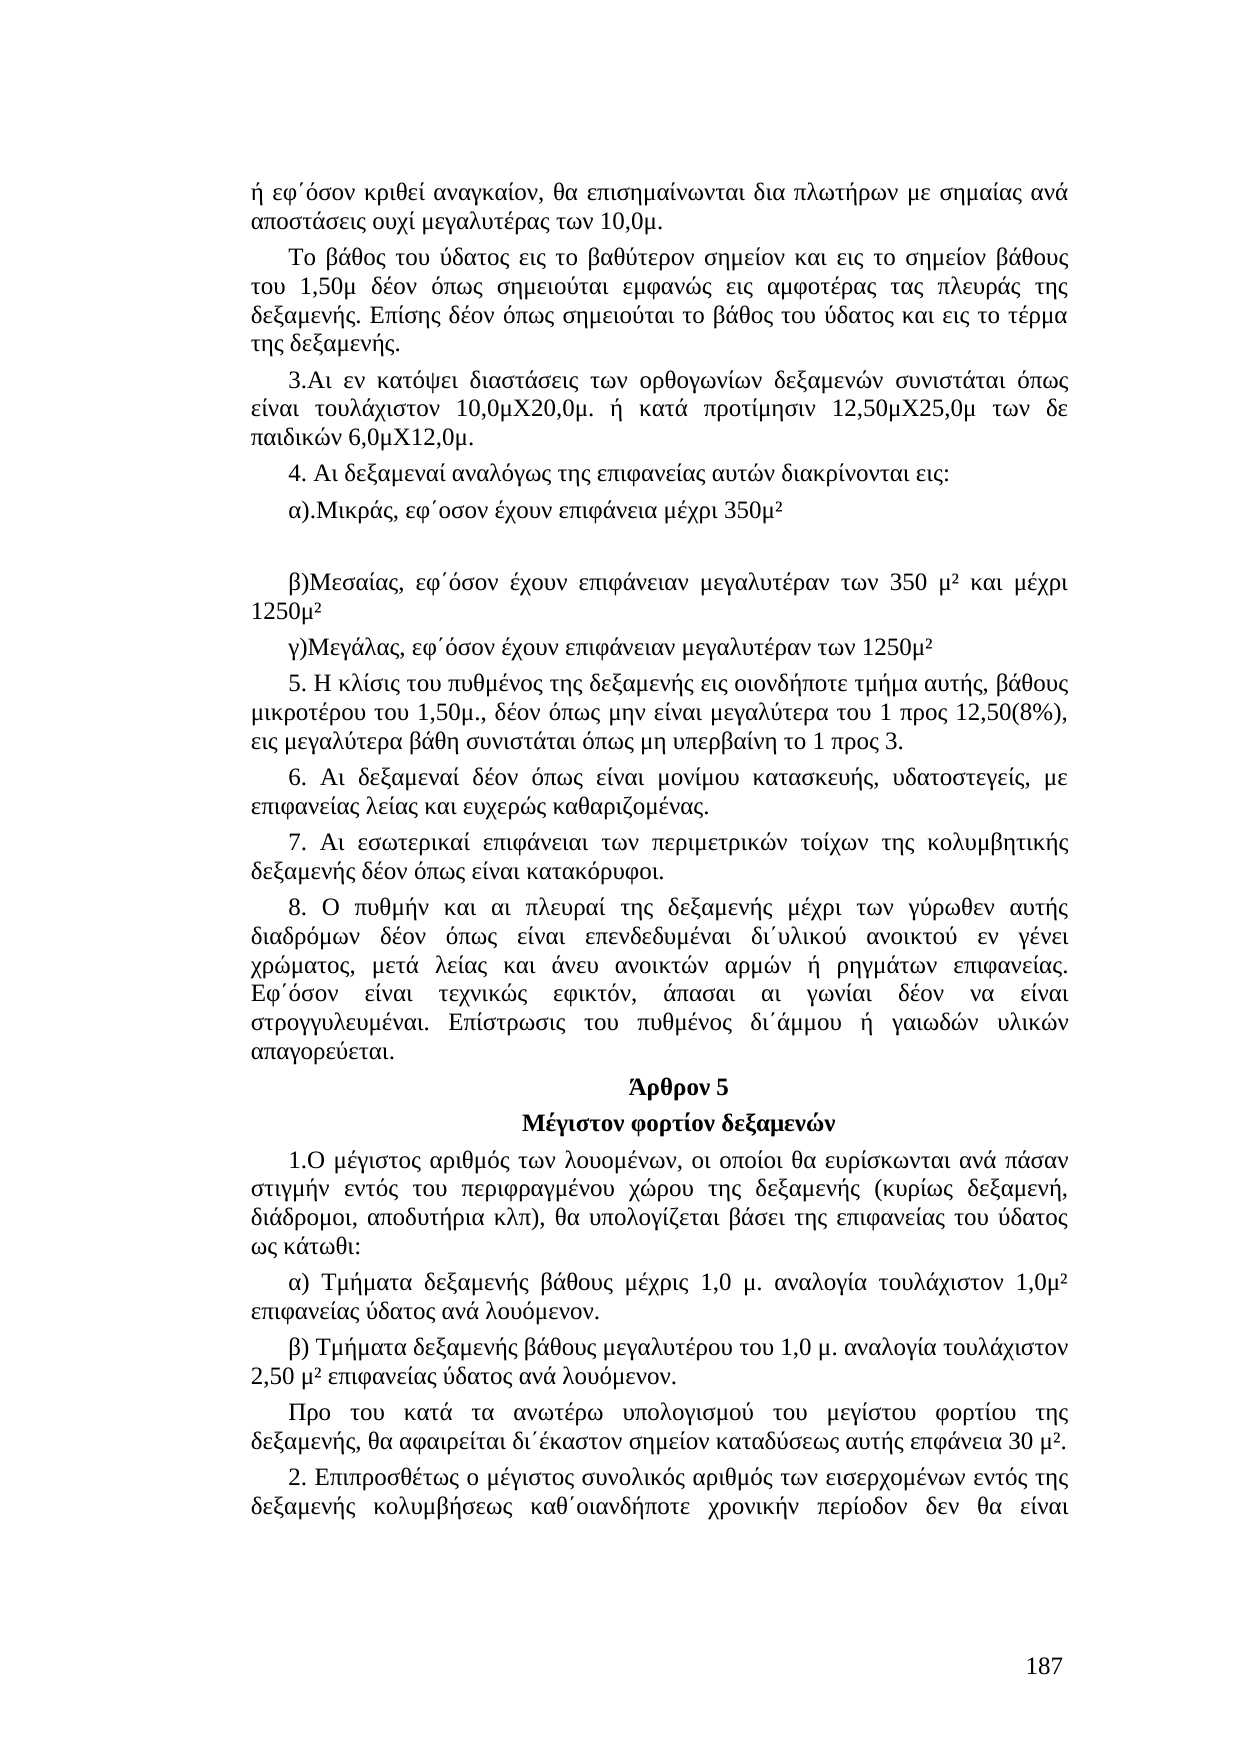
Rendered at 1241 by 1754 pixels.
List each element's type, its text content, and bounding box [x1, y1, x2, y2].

text Μέγιστον φορτίον δεξαμενών [251, 1108, 1069, 1137]
text Άρθρον 5 [251, 1072, 1069, 1101]
text γ)Μεγάλας, εφ΄όσον έχουν επιφάνειαν μεγαλυτέραν των 1250μ² [251, 632, 1069, 661]
text Το βάθος του ύδατος εις το βαθύτερον σημείον και εις το σημείον βάθους του 1,50μ δέον όπως σημειούται εμφανώς εις αμφοτέρας τας πλευράς της δεξαμενής. Επίσης δέον όπως σημειούται το βάθος του ύδατος και εις το τέρμα της δεξαμενής. [251, 242, 1069, 357]
text 4. Αι δεξαμεναί αναλόγως της επιφανείας αυτών διακρίνονται εις: [251, 458, 1069, 487]
text 6. Αι δεξαμεναί δέον όπως είναι μονίμου κατασκευής, υδατοστεγείς, με επιφανείας λείας και ευχερώς καθαριζομένας. [251, 762, 1069, 820]
text α) Τμήματα δεξαμενής βάθους μέχρις αναλογία τουλάχιστον 1,0μ² επιφανείας ύδατος ανά λουόμενον. [251, 1267, 1069, 1325]
text 1.Ο μέγιστος αριθμός των λουομένων, οι οποίοι θα ευρίσκωνται ανά πάσαν στιγμήν εντός του περιφραγμένου χώρου της δεξαμενής (κυρίως δεξαμενή, διάδρομοι, αποδυτήρια κλπ), θα υπολογίζεται βάσει της επιφανείας του ύδατος ως κάτωθι: [251, 1145, 1069, 1260]
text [251, 177, 1069, 235]
text β)Μεσαίας, εφ΄όσον έχουν επιφάνειαν μεγαλυτέραν των και μέχρι 1250μ² [251, 567, 1069, 625]
text α).Μικράς, εφ΄οσον έχουν επιφάνεια μέχρι 350μ² [251, 495, 1069, 523]
text 8. Ο πυθμήν και αι πλευραί της δεξαμενής μέχρι των γύρωθεν αυτής διαδρόμων δέον όπως είναι επενδεδυμέναι δι΄υλικού ανοικτού εν γένει χρώματος, μετά λείας και άνευ ανοικτών αρμών ή ρηγμάτων επιφανείας. Εφ΄όσον είναι τεχνικώς εφικτόν, άπασαι αι γωνίαι δέον να είναι στρογγυλευμέναι. Επίστρωσις του πυθμένος δι΄άμμου ή γαιωδών υλικών απαγορεύεται. [251, 892, 1069, 1065]
text β) Τμήματα δεξαμενής βάθους μεγαλυτέρου του αναλογία τουλάχιστον επιφανείας ύδατος ανά λουόμενον. [251, 1332, 1069, 1390]
text 5. Η κλίσις του πυθμένος της δεξαμενής εις οιονδήποτε τμήμα αυτής, βάθους μικροτέρου του 1,50μ., δέον όπως μην είναι μεγαλύτερα του 1 προς 12,50(8%), εις μεγαλύτερα βάθη συνιστάται όπως μη υπερβαίνη το 1 προς 3. [251, 668, 1069, 755]
text 7. Αι εσωτερικαί επιφάνειαι των περιμετρικών τοίχων της κολυμβητικής δεξαμενής δέον όπως είναι κατακόρυφοι. [251, 827, 1069, 885]
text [251, 1462, 1069, 1520]
text Προ του κατά τα ανωτέρω υπολογισμού του μεγίστου φορτίου της δεξαμενής, θα αφαιρείται δι΄έκαστον σημείον καταδύσεως αυτής επφάνεια . [251, 1397, 1069, 1455]
text 3.Αι εν κατόψει διαστάσεις των ορθογωνίων δεξαμενών συνιστάται όπως είναι τουλάχιστον 10,0μΧ20,0μ. ή κατά προτίμησιν 12,50μΧ25,0μ των δε παιδικών 6,0μΧ12,0μ. [251, 365, 1069, 451]
